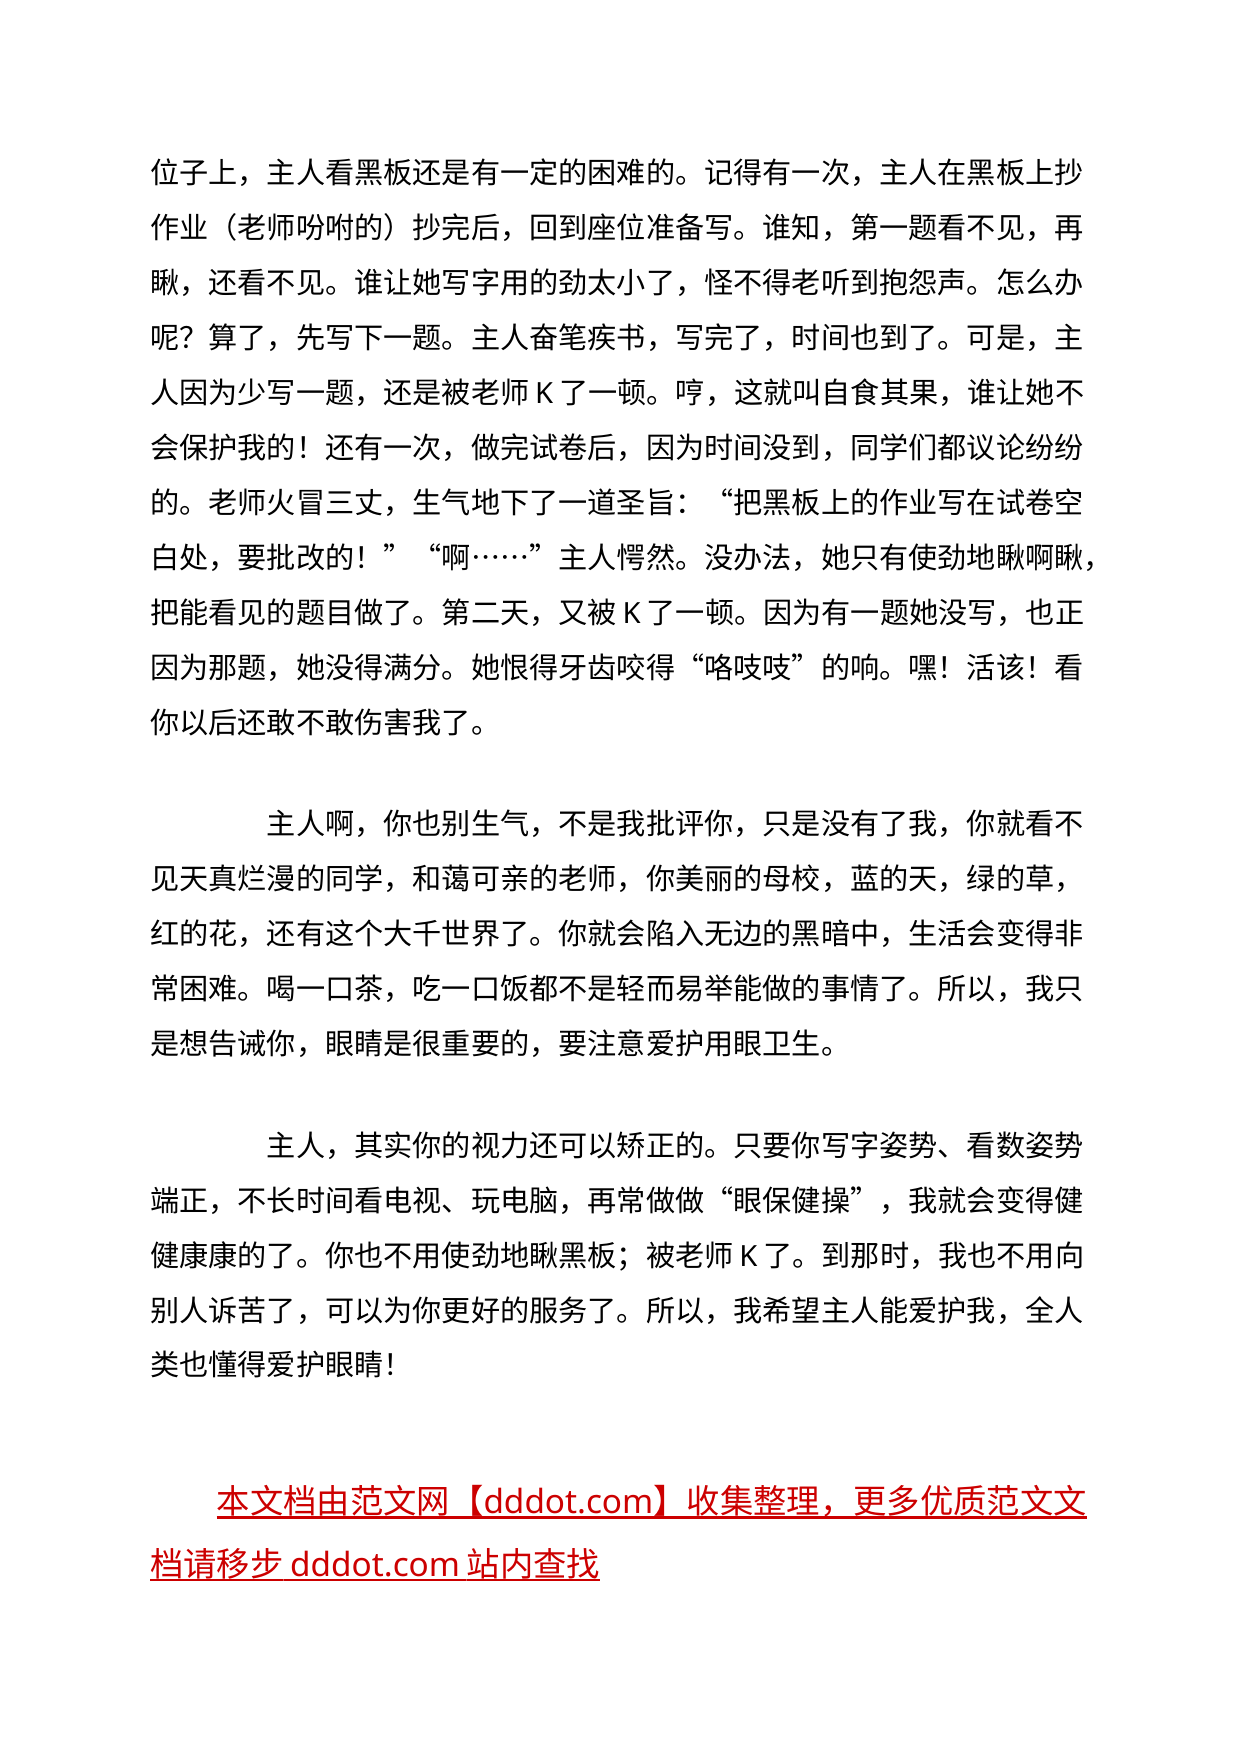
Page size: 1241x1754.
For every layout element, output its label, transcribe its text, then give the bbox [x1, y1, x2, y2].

text 主人啊，你也别生气，不是我批评你，只是没有了我，你就看不见天真烂漫的同学，和蔼可亲的老师，你美丽的母校，蓝的天，绿的草，红的花，还有这个大千世界了。你就会陷入无边的黑暗中，生活会变得非常困难。喝一口茶，吃一口饭都不是轻而易举能做的事情了。所以，我只是想告诫你，眼睛是很重要的，要注意爱护用眼卫生。 [150, 801, 1090, 1063]
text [150, 150, 1090, 741]
text 主人，其实你的视力还可以矫正的。只要你写字姿势、看数姿势端正，不长时间看电视、玩电脑，再常做做“眼保健操”，我就会变得健健康康的了。你也不用使劲地瞅黑板；被老师K了。到那时，我也不用向别人诉苦了，可以为你更好的服务了。所以，我希望主人能爱护我，全人类也懂得爱护眼睛！ [150, 1122, 1090, 1384]
text 本文档由范文网【dddot.com】收集整理，更多优质范文文档请移步dddot.com站内查找 [150, 1475, 1090, 1586]
